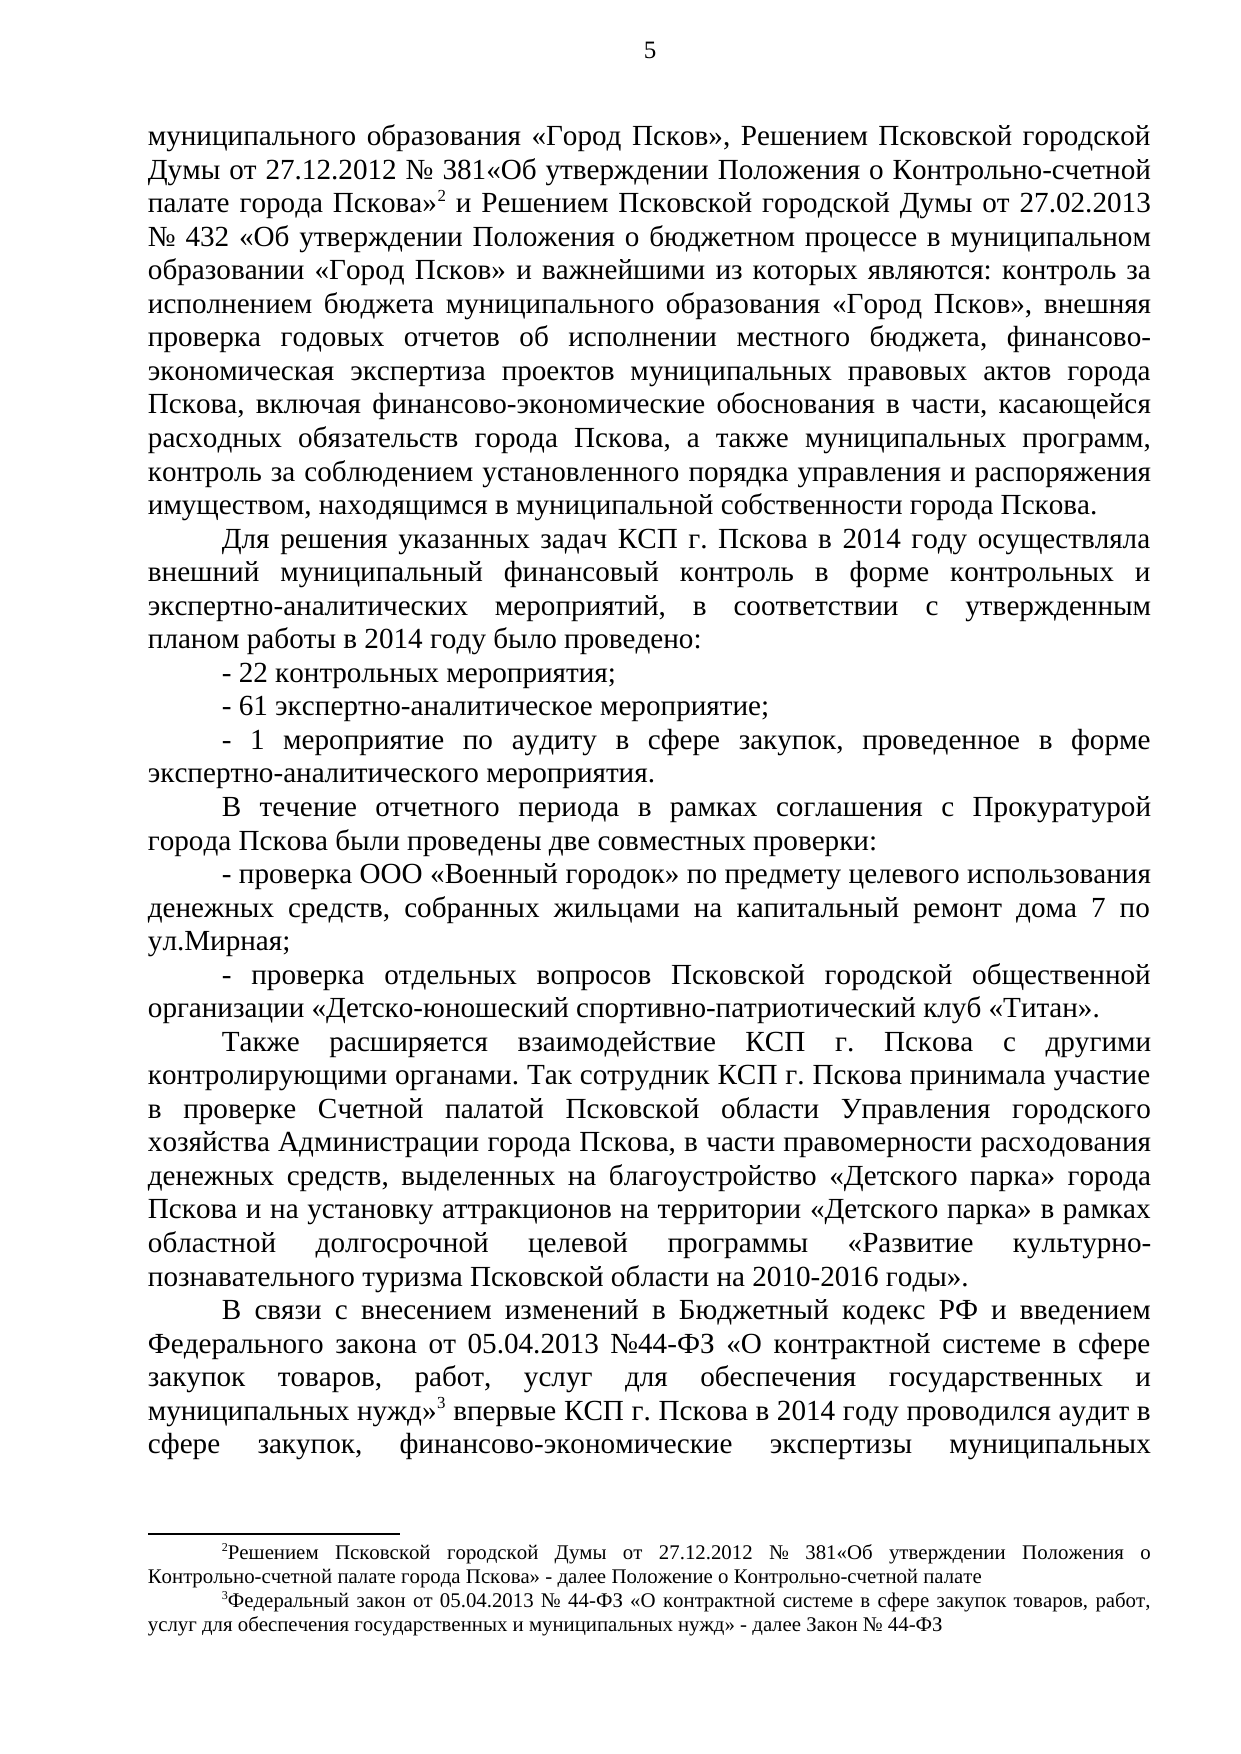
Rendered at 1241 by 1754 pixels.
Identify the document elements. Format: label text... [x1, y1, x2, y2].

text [148, 118, 1152, 521]
text - 1 мероприятие по аудиту в сфере закупок, проведенное в форме экспертно-аналитического мероприятия. [148, 722, 1152, 789]
text - 22 контрольных мероприятия; [148, 655, 1152, 688]
text Для решения указанных задач КСП г. Пскова в 2014 году осуществляла внешний муниципальный финансовый контроль в форме контрольных и экспертно-аналитических мероприятий, в соответствии с утвержденным планом работы в 2014 году было проведено: [148, 521, 1152, 655]
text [148, 1292, 1152, 1460]
text - проверка отдельных вопросов Псковской городской общественной организации «Детско-юношеский спортивно-патриотический клуб «Титан». [148, 957, 1152, 1024]
text В течение отчетного периода в рамках соглашения с Прокуратурой города Пскова были проведены две совместных проверки: [148, 789, 1152, 856]
text - 61 экспертно-аналитическое мероприятие; [148, 688, 1152, 722]
text Также расширяется взаимодействие КСП г. Пскова с другими контролирующими органами. Так сотрудник КСП г. Пскова принимала участие в проверке Счетной палатой Псковской области Управления городского хозяйства Администрации города Пскова, в части правомерности расходования денежных средств, выделенных на благоустройство «Детского парка» города Пскова и на установку аттракционов на территории «Детского парка» в рамках областной долгосрочной целевой программы «Развитие культурно-познавательного туризма Псковской области на 2010-2016 годы». [148, 1024, 1152, 1292]
text - проверка ООО «Военный городок» по предмету целевого использования денежных средств, собранных жильцами на капитальный ремонт дома 7 по ул.Мирная; [148, 856, 1152, 957]
